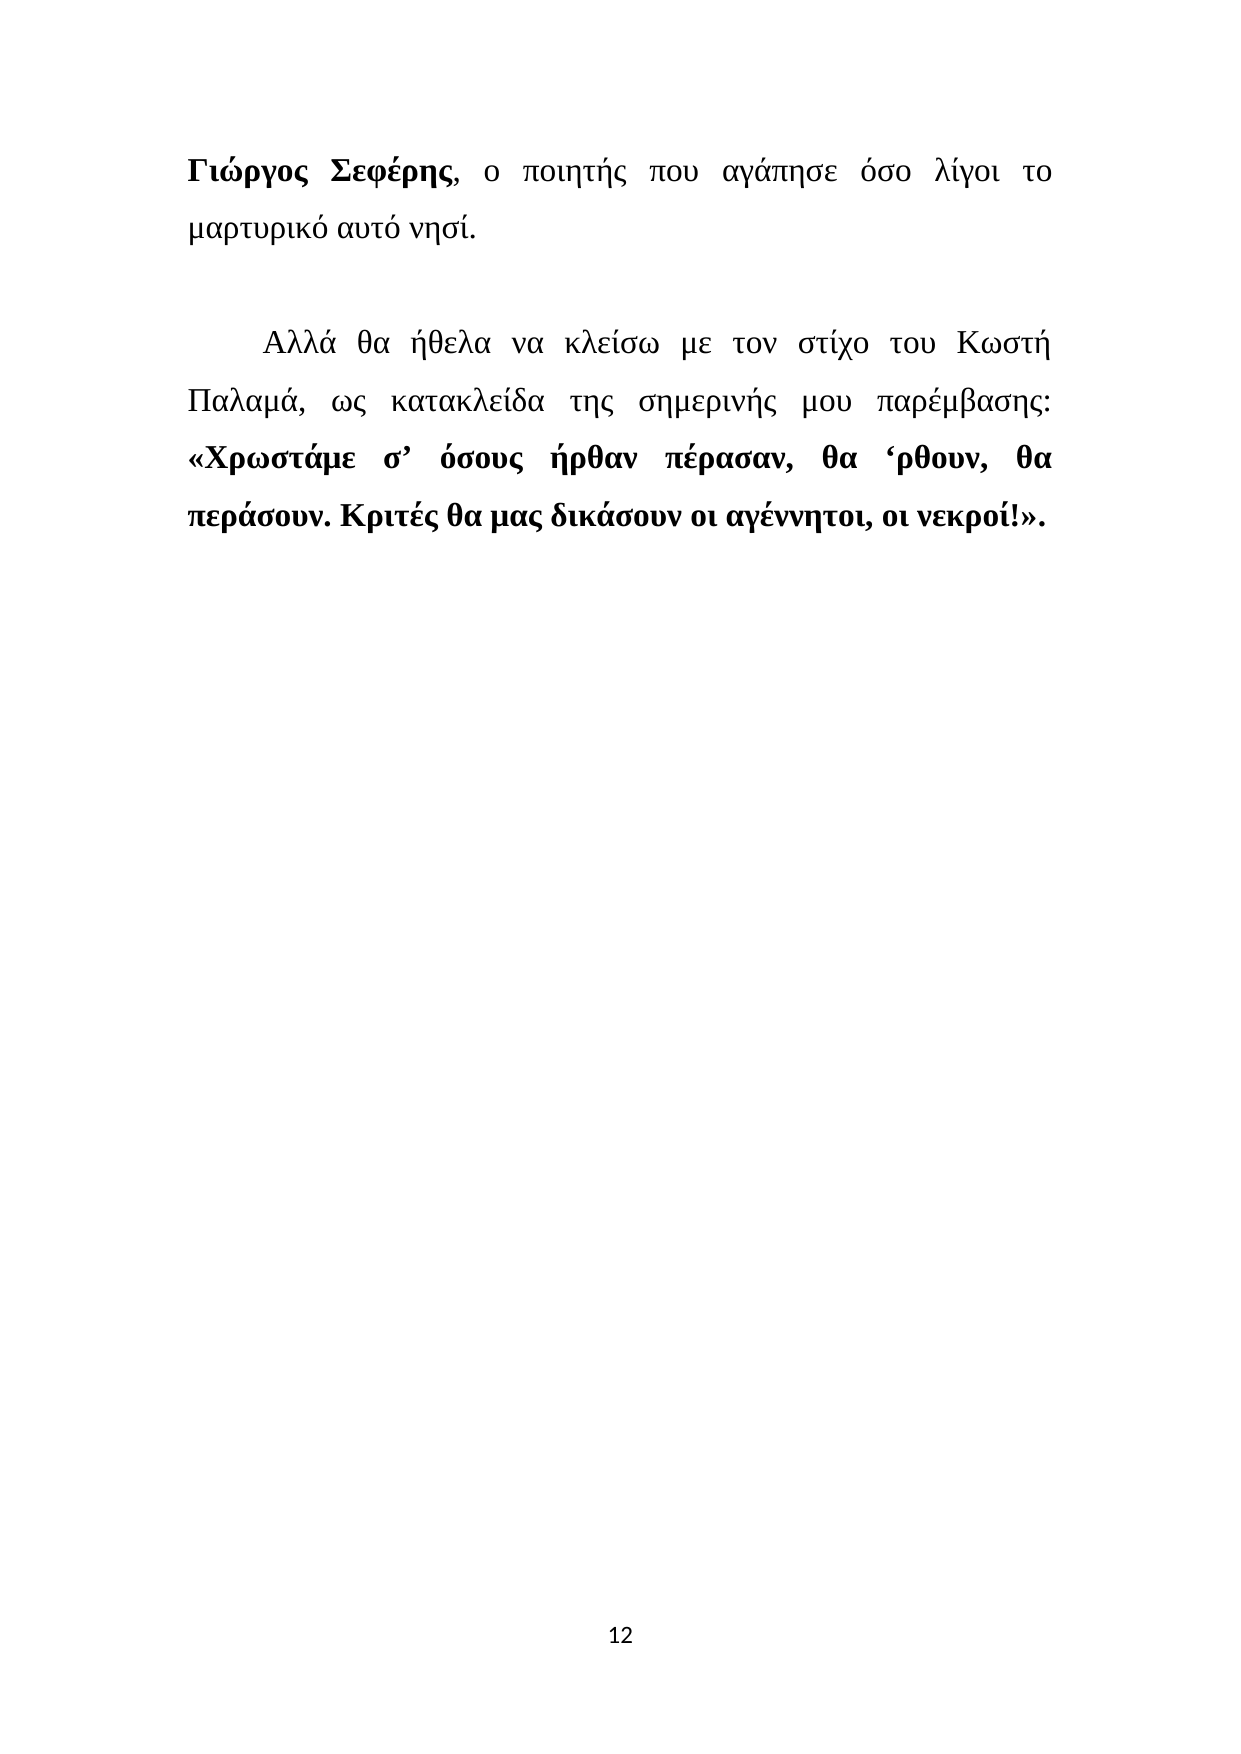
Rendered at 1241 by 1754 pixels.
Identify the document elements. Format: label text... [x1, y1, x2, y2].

text Αλλά θα ήθελα να κλείσω με τον στίχο του Κωστή Παλαμά, ως κατακλείδα της σημερινής μου παρέμβασης: «Χρωστάμε σ’ όσους ήρθαν πέρασαν, θα ‘ρθουν, θα περάσουν. Κριτές θα μας δικάσουν οι αγέννητοι, οι νεκροί!». [187, 322, 1053, 533]
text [187, 150, 1053, 246]
